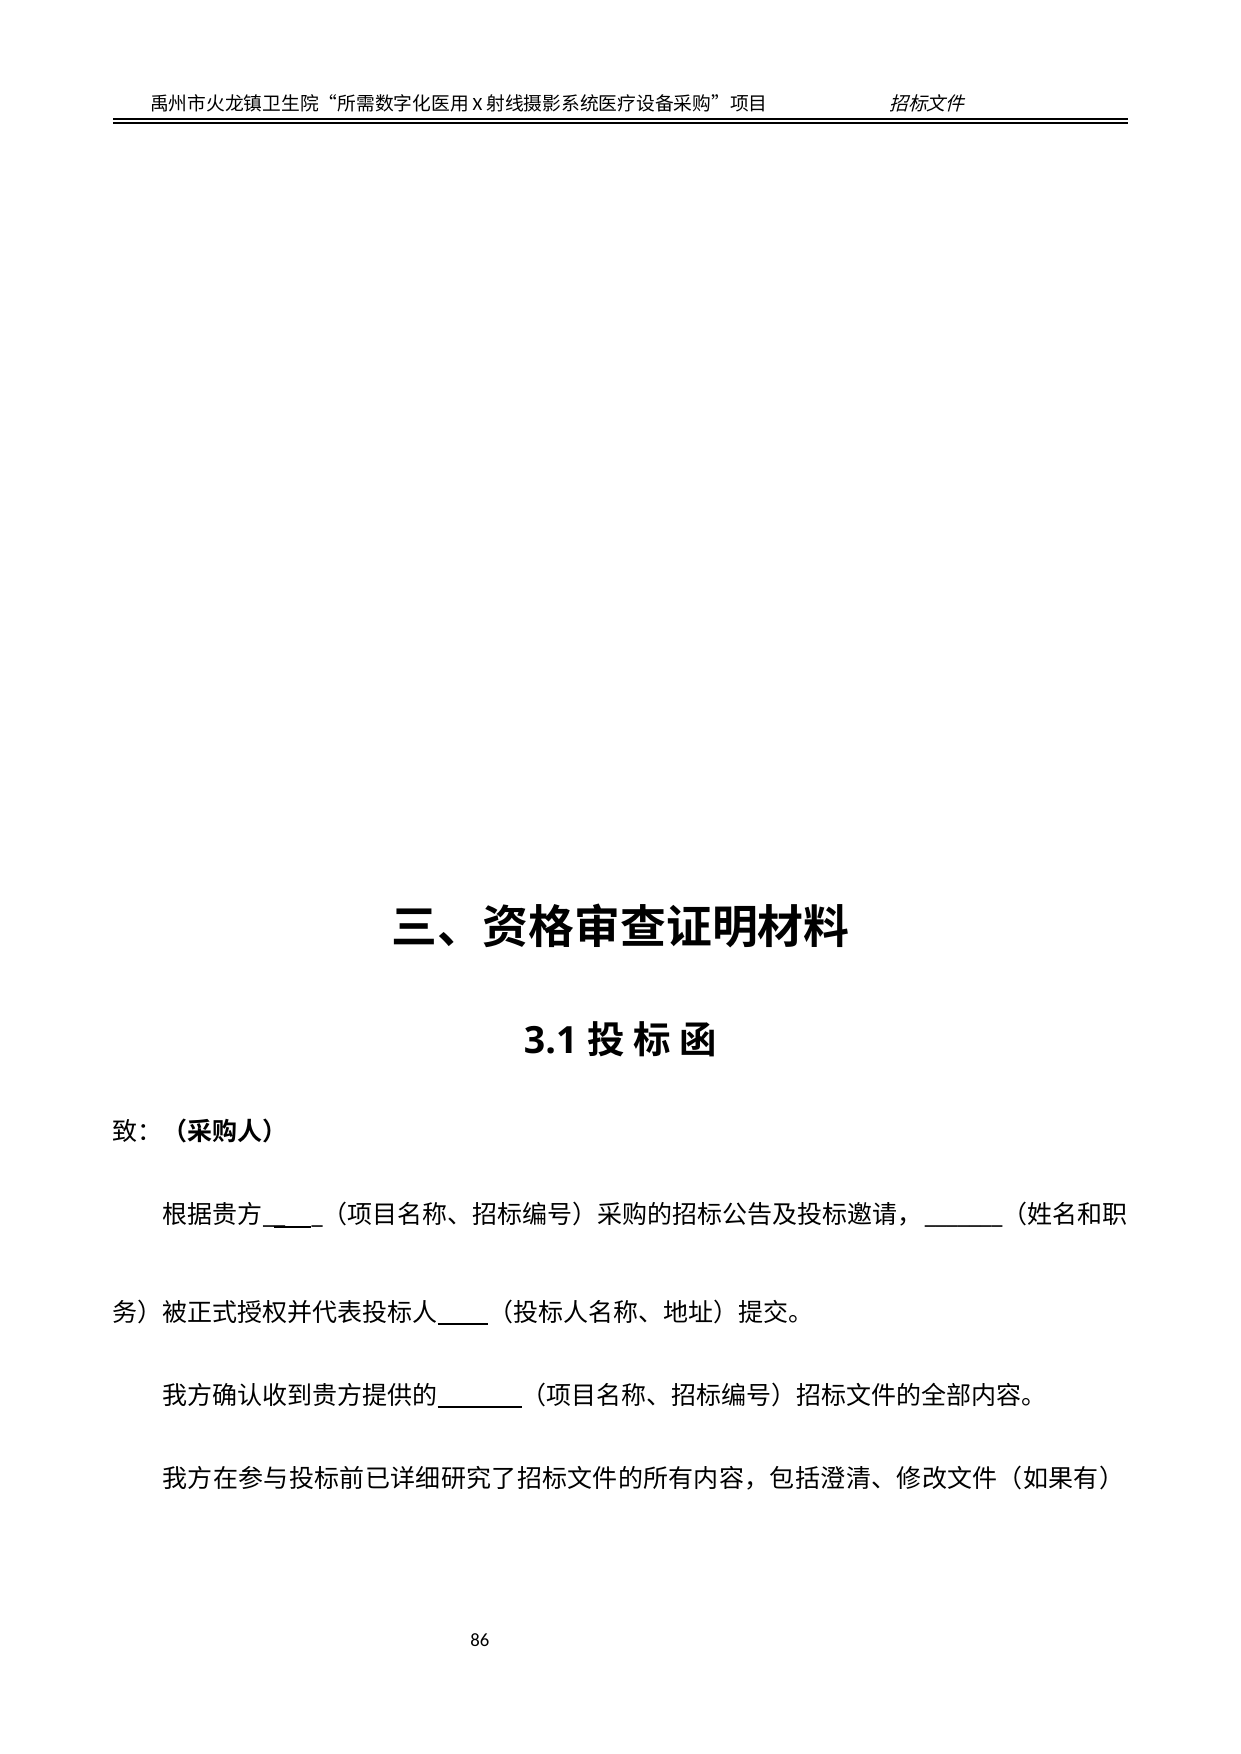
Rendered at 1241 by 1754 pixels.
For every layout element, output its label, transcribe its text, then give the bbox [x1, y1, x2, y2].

text 3.1 投 标 函 [112, 1005, 1128, 1070]
text 根据贵方__ _（项目名称、招标编号）采购的招标公告及投标邀请，_______（姓名和职务）被正式授权并代表投标人 （投标人名称、地址）提交。 [112, 1180, 1128, 1343]
text 我方确认收到贵方提供的 （项目名称、招标编号）招标文件的全部内容。 [112, 1361, 1128, 1426]
text 三、资格审查证明材料 [112, 874, 1128, 972]
text 致：（采购人） [112, 1097, 1128, 1162]
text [112, 1444, 1128, 1509]
